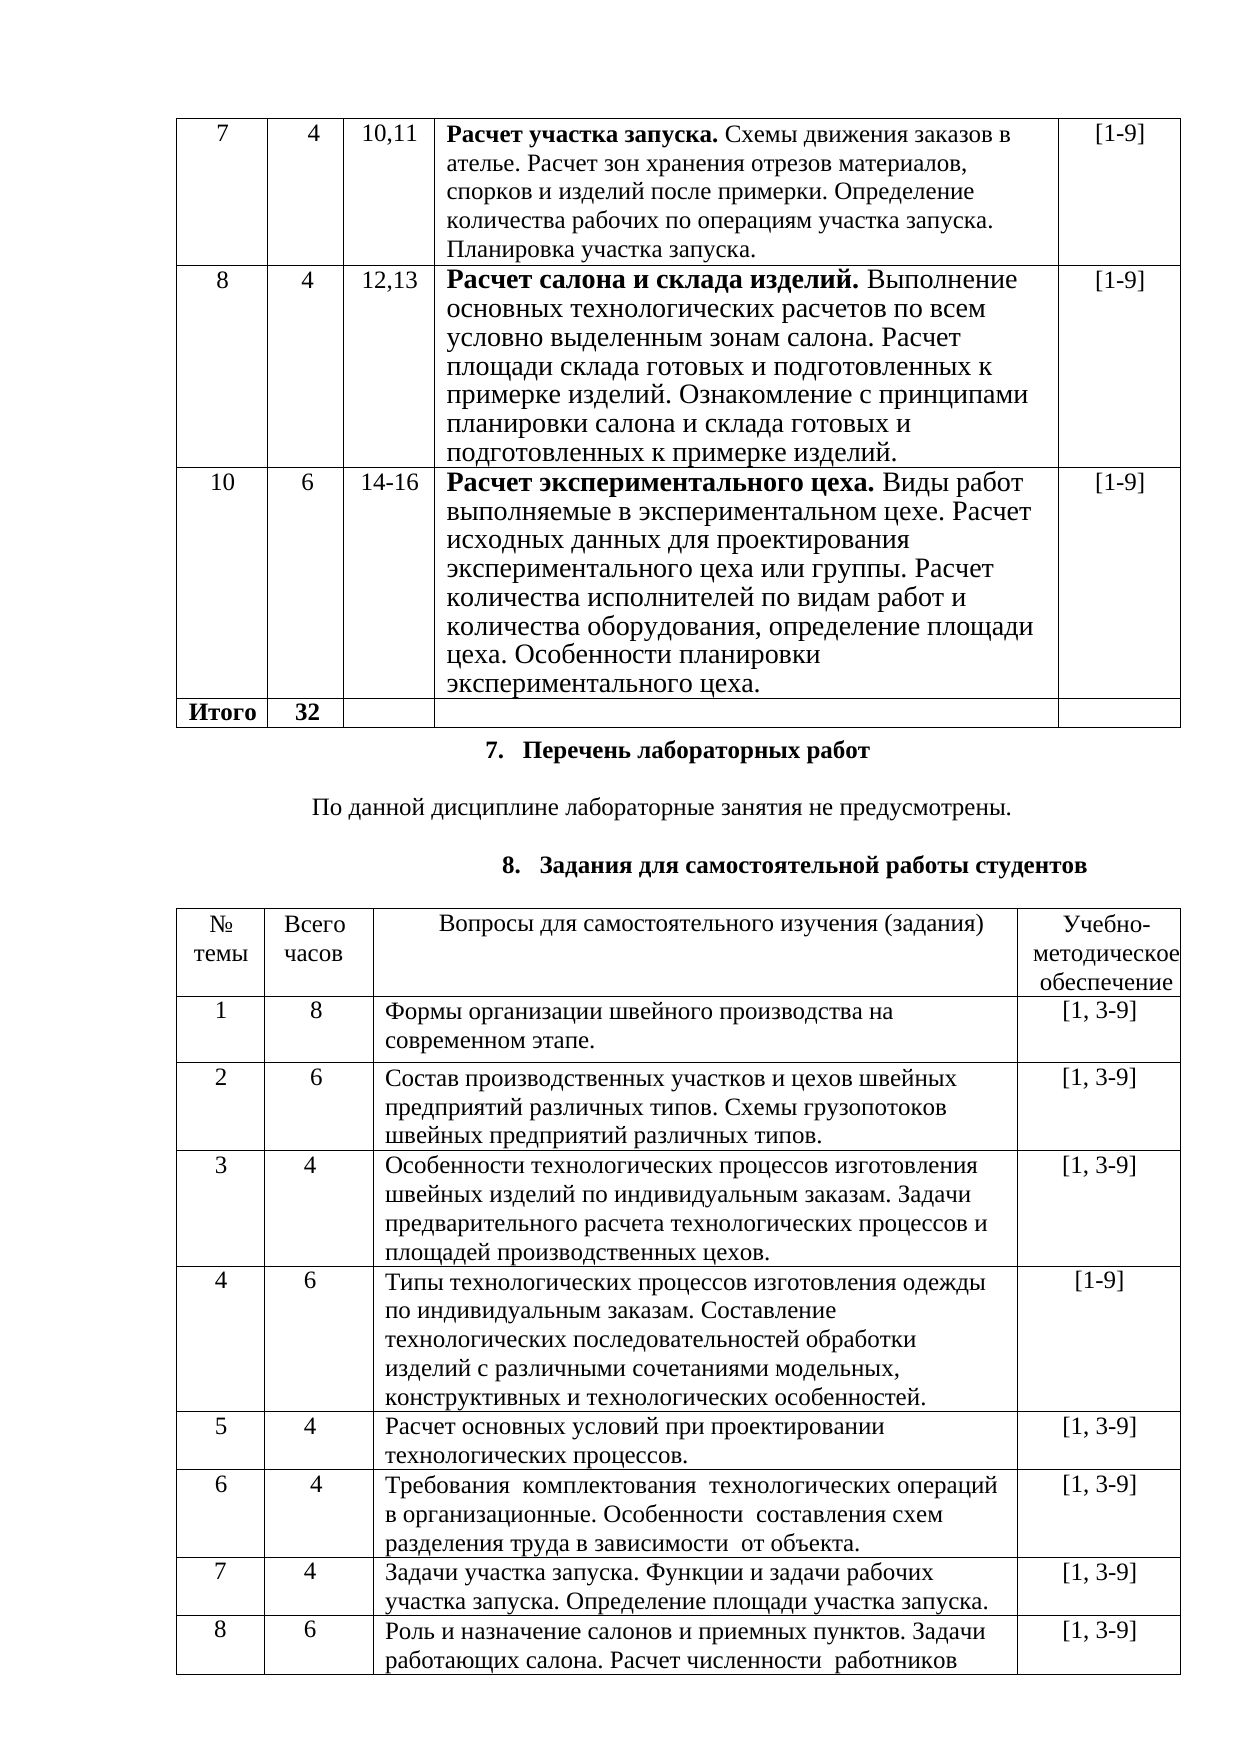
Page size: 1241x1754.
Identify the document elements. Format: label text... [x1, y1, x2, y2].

table_cell 5 [177, 1412, 264, 1469]
table_cell 7 [177, 1558, 264, 1615]
table_cell 10 [177, 468, 267, 698]
table_cell Расчет основных условий при проектировании технологических процессов. [374, 1412, 1017, 1469]
table_header Вопросы для самостоятельного изучения (задания) [374, 909, 1017, 996]
table_cell 6 [265, 1616, 373, 1674]
subtitle Задания для самостоятельной работы студентов [502, 850, 1181, 879]
table_header Учебно- методическое обеспечение [1018, 909, 1180, 996]
table_cell 3 [177, 1151, 264, 1266]
table_cell [1, 3-9] [1018, 1412, 1180, 1469]
table_cell 8 [177, 266, 267, 467]
table_cell [1, 3-9] [1018, 1470, 1180, 1557]
table_cell Особенности технологических процессов изготовления швейных изделий по индивидуальным заказам. Задачи предварительного расчета технологических процессов и площадей производственных цехов. [374, 1151, 1017, 1266]
table_cell 10,11 [344, 119, 434, 265]
table_cell Расчет участка запуска. Схемы движения заказов в ателье. Расчет зон хранения отрезов материалов, спорков и изделий после примерки. Определение количества рабочих по операциям участка запуска. Планировка участка запуска. [435, 119, 1058, 265]
table_cell 4 [265, 1470, 373, 1557]
table_cell 4 [265, 1558, 373, 1615]
table_cell [1, 3-9] [1018, 997, 1180, 1062]
table_cell 6 [177, 1470, 264, 1557]
table_cell [1, 3-9] [1018, 1616, 1180, 1674]
table_cell [1-9] [1059, 266, 1180, 467]
table_cell Расчет салона и склада изделий. Выполнение основных технологических расчетов по всем условно выделенным зонам салона. Расчет площади склада готовых и подготовленных к примерке изделий. Ознакомление с принципами планировки салона и склада готовых и подготовленных к примерке изделий. [435, 266, 1058, 467]
table_cell 4 [268, 266, 343, 467]
table_cell 4 [265, 1151, 373, 1266]
table_cell 6 [268, 468, 343, 698]
table_cell Типы технологических процессов изготовления одежды по индивидуальным заказам. Составление технологических последовательностей обработки изделий с различными сочетаниями модельных, конструктивных и технологических особенностей. [374, 1267, 1017, 1411]
table_cell [1, 3-9] [1018, 1151, 1180, 1266]
table_cell [1, 3-9] [1018, 1558, 1180, 1615]
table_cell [374, 1616, 1017, 1674]
table_cell Расчет экспериментального цеха. Виды работ выполняемые в экспериментальном цехе. Расчет исходных данных для проектирования экспериментального цеха или группы. Расчет количества исполнителей по видам работ и количества оборудования, определение площади цеха. Особенности планировки экспериментального цеха. [435, 468, 1058, 698]
table_cell [1, 3-9] [1018, 1063, 1180, 1150]
table_cell 2 [177, 1063, 264, 1150]
table_cell 32 [268, 699, 343, 727]
text По данной дисциплине лабораторные занятия не предусмотрены. [312, 792, 1181, 821]
table_cell 4 [177, 1267, 264, 1411]
table_cell [1-9] [1059, 119, 1180, 265]
table_cell [1059, 699, 1180, 727]
table_cell Задачи участка запуска. Функции и задачи рабочих участка запуска. Определение площади участка запуска. [374, 1558, 1017, 1615]
table_cell 7 [177, 119, 267, 265]
table_header Всего часов [265, 909, 373, 996]
table_cell 6 [265, 1063, 373, 1150]
table_cell Итого [177, 699, 267, 727]
table_cell Состав производственных участков и цехов швейных предприятий различных типов. Схемы грузопотоков швейных предприятий различных типов. [374, 1063, 1017, 1150]
table_cell Формы организации швейного производства на современном этапе. [374, 997, 1017, 1062]
table_cell 4 [265, 1412, 373, 1469]
table_cell [1-9] [1018, 1267, 1180, 1411]
table_cell 1 [177, 997, 264, 1062]
table_cell 14-16 [344, 468, 434, 698]
table_cell [1-9] [1059, 468, 1180, 698]
list Перечень лабораторных работ [174, 735, 1181, 764]
table_cell 8 [177, 1616, 264, 1674]
table_header № темы [177, 909, 264, 996]
table_cell Требования комплектования технологических операций в организационные. Особенности составления схем разделения труда в зависимости от объекта. [374, 1470, 1017, 1557]
table_cell 12,13 [344, 266, 434, 467]
table_cell [344, 699, 434, 727]
table_cell 8 [265, 997, 373, 1062]
table_cell 6 [265, 1267, 373, 1411]
table_cell [435, 699, 1058, 727]
table_cell 4 [268, 119, 343, 265]
